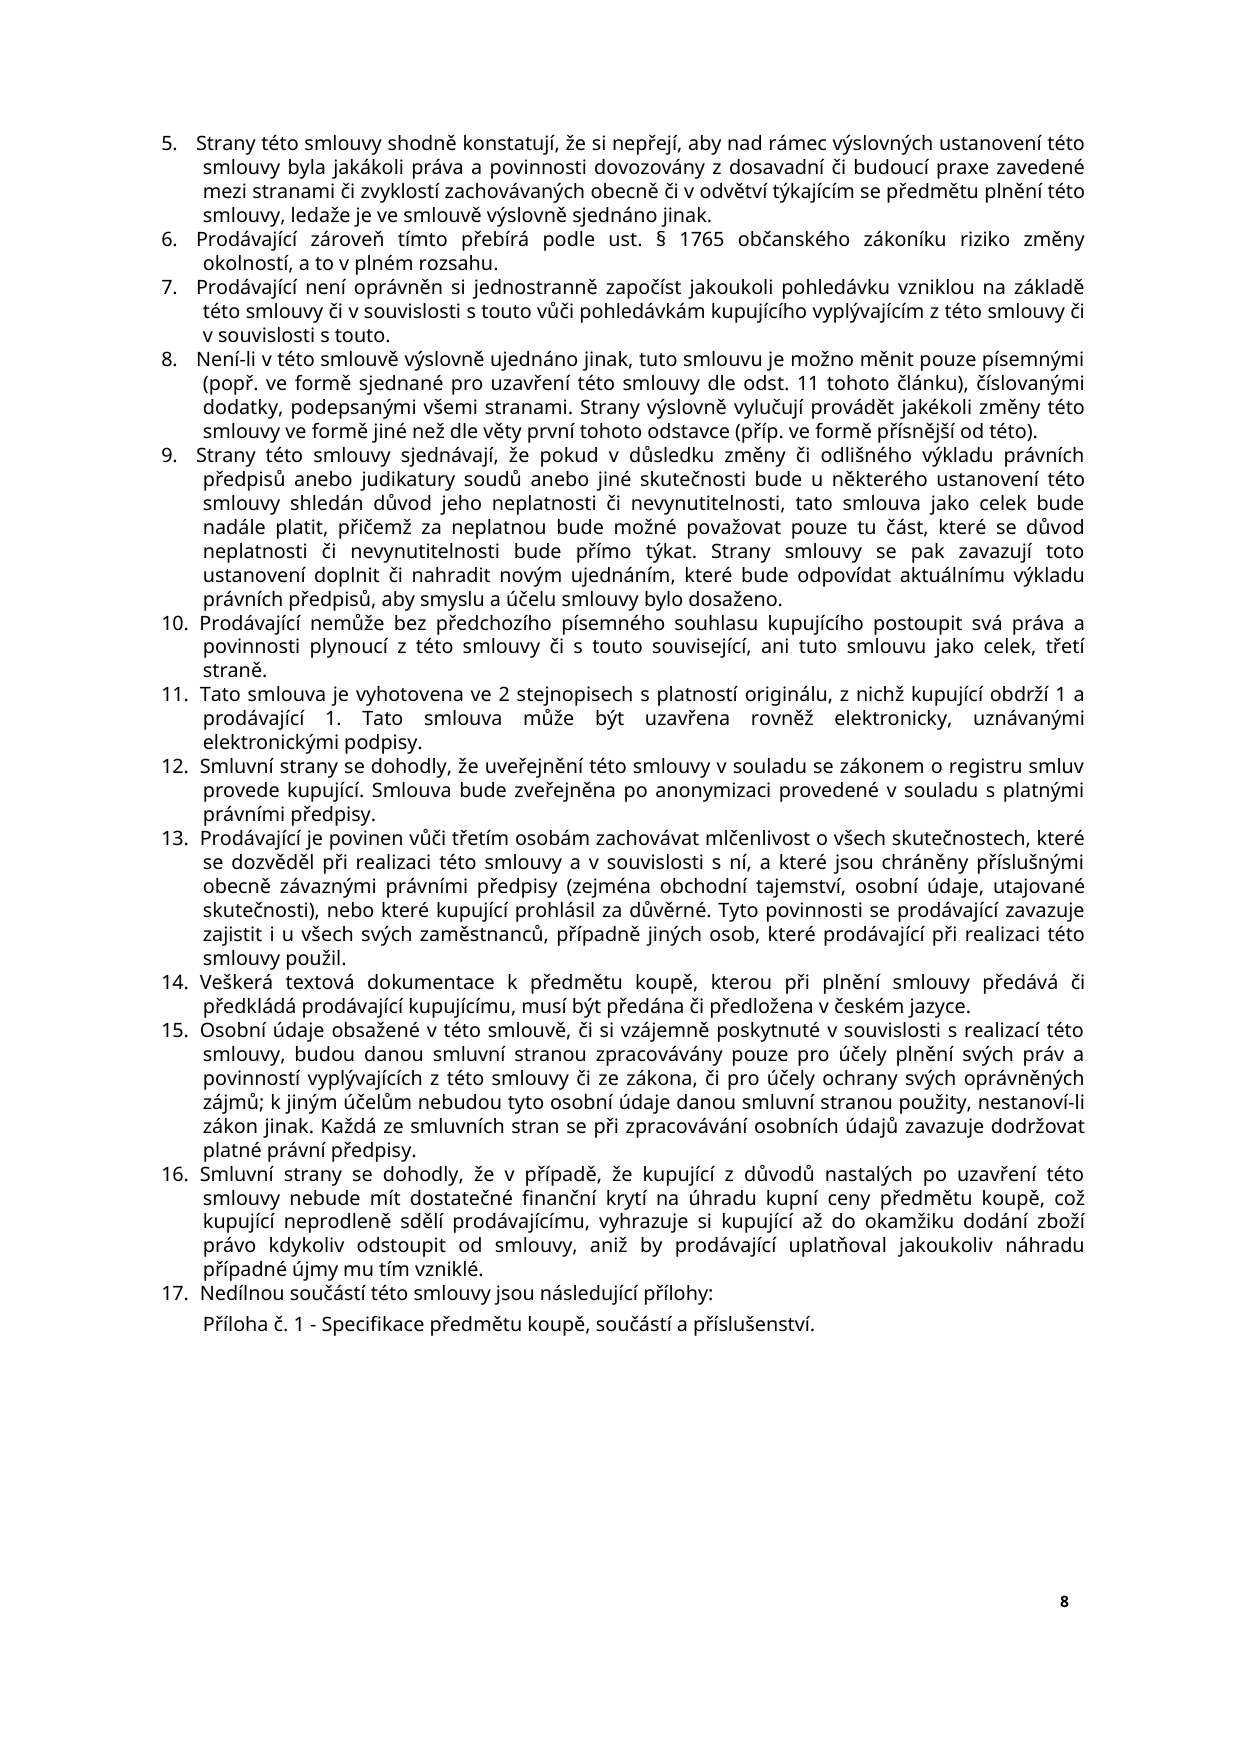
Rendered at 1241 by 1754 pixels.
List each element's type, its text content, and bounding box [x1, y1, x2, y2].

list Osobní údaje obsažené v této smlouvě, či si vzájemně poskytnuté v souvislosti s realizací této smlouvy, budou danou smluvní stranou zpracovávány pouze pro účely plnění svých práv a povinností vyplývajících z této smlouvy či ze zákona, či pro účely ochrany svých oprávněných zájmů; k jiným účelům nebudou tyto osobní údaje danou smluvní stranou použity, nestanoví-li zákon jinak. Každá ze smluvních stran se při zpracovávání osobních údajů zavazuje dodržovat platné právní předpisy. [161, 1018, 1086, 1162]
list Tato smlouva je vyhotovena ve 2 stejnopisech s platností originálu, z nichž kupující obdrží 1 a prodávající 1. Tato smlouva může být uzavřena rovněž elektronicky, uznávanými elektronickými podpisy. [161, 683, 1086, 754]
list Smluvní strany se dohodly, že v případě, že kupující z důvodů nastalých po uzavření této smlouvy nebude mít dostatečné finanční krytí na úhradu kupní ceny předmětu koupě, což kupující neprodleně sdělí prodávajícímu, vyhrazuje si kupující až do okamžiku dodání zboží právo kdykoliv odstoupit od smlouvy, aniž by prodávající uplatňoval jakoukoliv náhradu případné újmy mu tím vzniklé. [161, 1162, 1086, 1282]
list Není-li v této smlouvě výslovně ujednáno jinak, tuto smlouvu je možno měnit pouze písemnými (popř. ve formě sjednané pro uzavření této smlouvy dle odst. 11 tohoto článku), číslovanými dodatky, podepsanými všemi stranami. Strany výslovně vylučují provádět jakékoli změny této smlouvy ve formě jiné než dle věty první tohoto odstavce (příp. ve formě přísnější od této). [161, 347, 1086, 443]
list Prodávající je povinen vůči třetím osobám zachovávat mlčenlivost o všech skutečnostech, které se dozvěděl při realizaci této smlouvy a v souvislosti s ní, a které jsou chráněny příslušnými obecně závaznými právními předpisy (zejména obchodní tajemství, osobní údaje, utajované skutečnosti), nebo které kupující prohlásil za důvěrné. Tyto povinnosti se prodávající zavazuje zajistit i u všech svých zaměstnanců, případně jiných osob, které prodávající při realizaci této smlouvy použil. [161, 826, 1086, 970]
list Veškerá textová dokumentace k předmětu koupě, kterou při plnění smlouvy předává či předkládá prodávající kupujícímu, musí být předána či předložena v českém jazyce. [161, 970, 1086, 1018]
list Prodávající nemůže bez předchozího písemného souhlasu kupujícího postoupit svá práva a povinnosti plynoucí z této smlouvy či s touto související, ani tuto smlouvu jako celek, třetí straně. [161, 611, 1086, 683]
text Příloha č. 1 - Specifikace předmětu koupě, součástí a příslušenství. [203, 1315, 1086, 1335]
list Strany této smlouvy shodně konstatují, že si nepřejí, aby nad rámec výslovných ustanovení této smlouvy byla jakákoli práva a povinnosti dovozovány z dosavadní či budoucí praxe zavedené mezi stranami či zvyklostí zachovávaných obecně či v odvětví týkajícím se předmětu plnění této smlouvy, ledaže je ve smlouvě výslovně sjednáno jinak. [161, 132, 1086, 227]
list Strany této smlouvy sjednávají, že pokud v důsledku změny či odlišného výkladu právních předpisů anebo judikatury soudů anebo jiné skutečnosti bude u některého ustanovení této smlouvy shledán důvod jeho neplatnosti či nevynutitelnosti, tato smlouva jako celek bude nadále platit, přičemž za neplatnou bude možné považovat pouze tu část, které se důvod neplatnosti či nevynutitelnosti bude přímo týkat. Strany smlouvy se pak zavazují toto ustanovení doplnit či nahradit novým ujednáním, které bude odpovídat aktuálnímu výkladu právních předpisů, aby smyslu a účelu smlouvy bylo dosaženo. [161, 443, 1086, 611]
list Prodávající není oprávněn si jednostranně započíst jakoukoli pohledávku vzniklou na základě této smlouvy či v souvislosti s touto vůči pohledávkám kupujícího vyplývajícím z této smlouvy či v souvislosti s touto. [161, 275, 1086, 347]
list Prodávající zároveň tímto přebírá podle ust. § 1765 občanského zákoníku riziko změny okolností, a to v plném rozsahu. [161, 227, 1086, 275]
list Nedílnou součástí této smlouvy jsou následující přílohy: [161, 1282, 1086, 1306]
list Smluvní strany se dohodly, že uveřejnění této smlouvy v souladu se zákonem o registru smluv provede kupující. Smlouva bude zveřejněna po anonymizaci provedené v souladu s platnými právními předpisy. [161, 754, 1086, 826]
